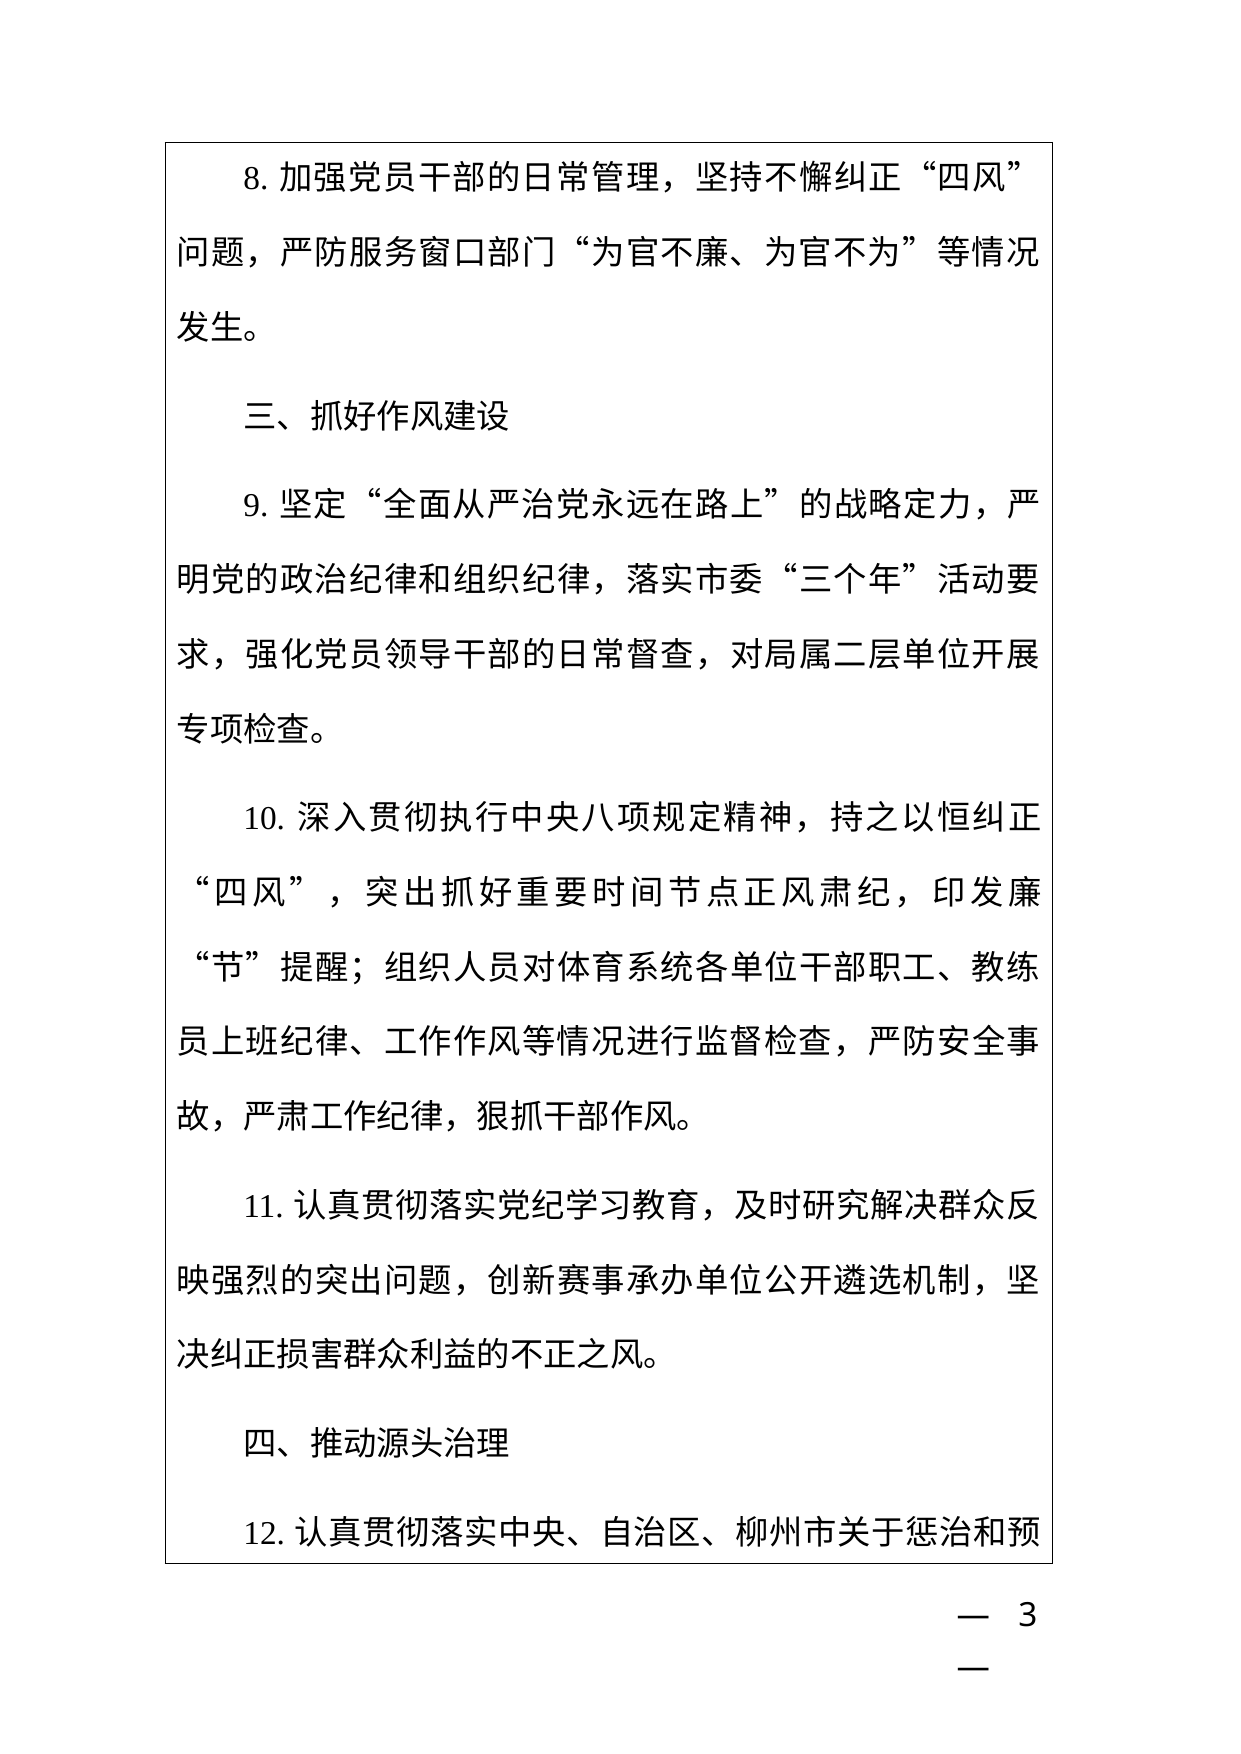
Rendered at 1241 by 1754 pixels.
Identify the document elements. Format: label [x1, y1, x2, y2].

table_cell [166, 143, 1052, 1562]
